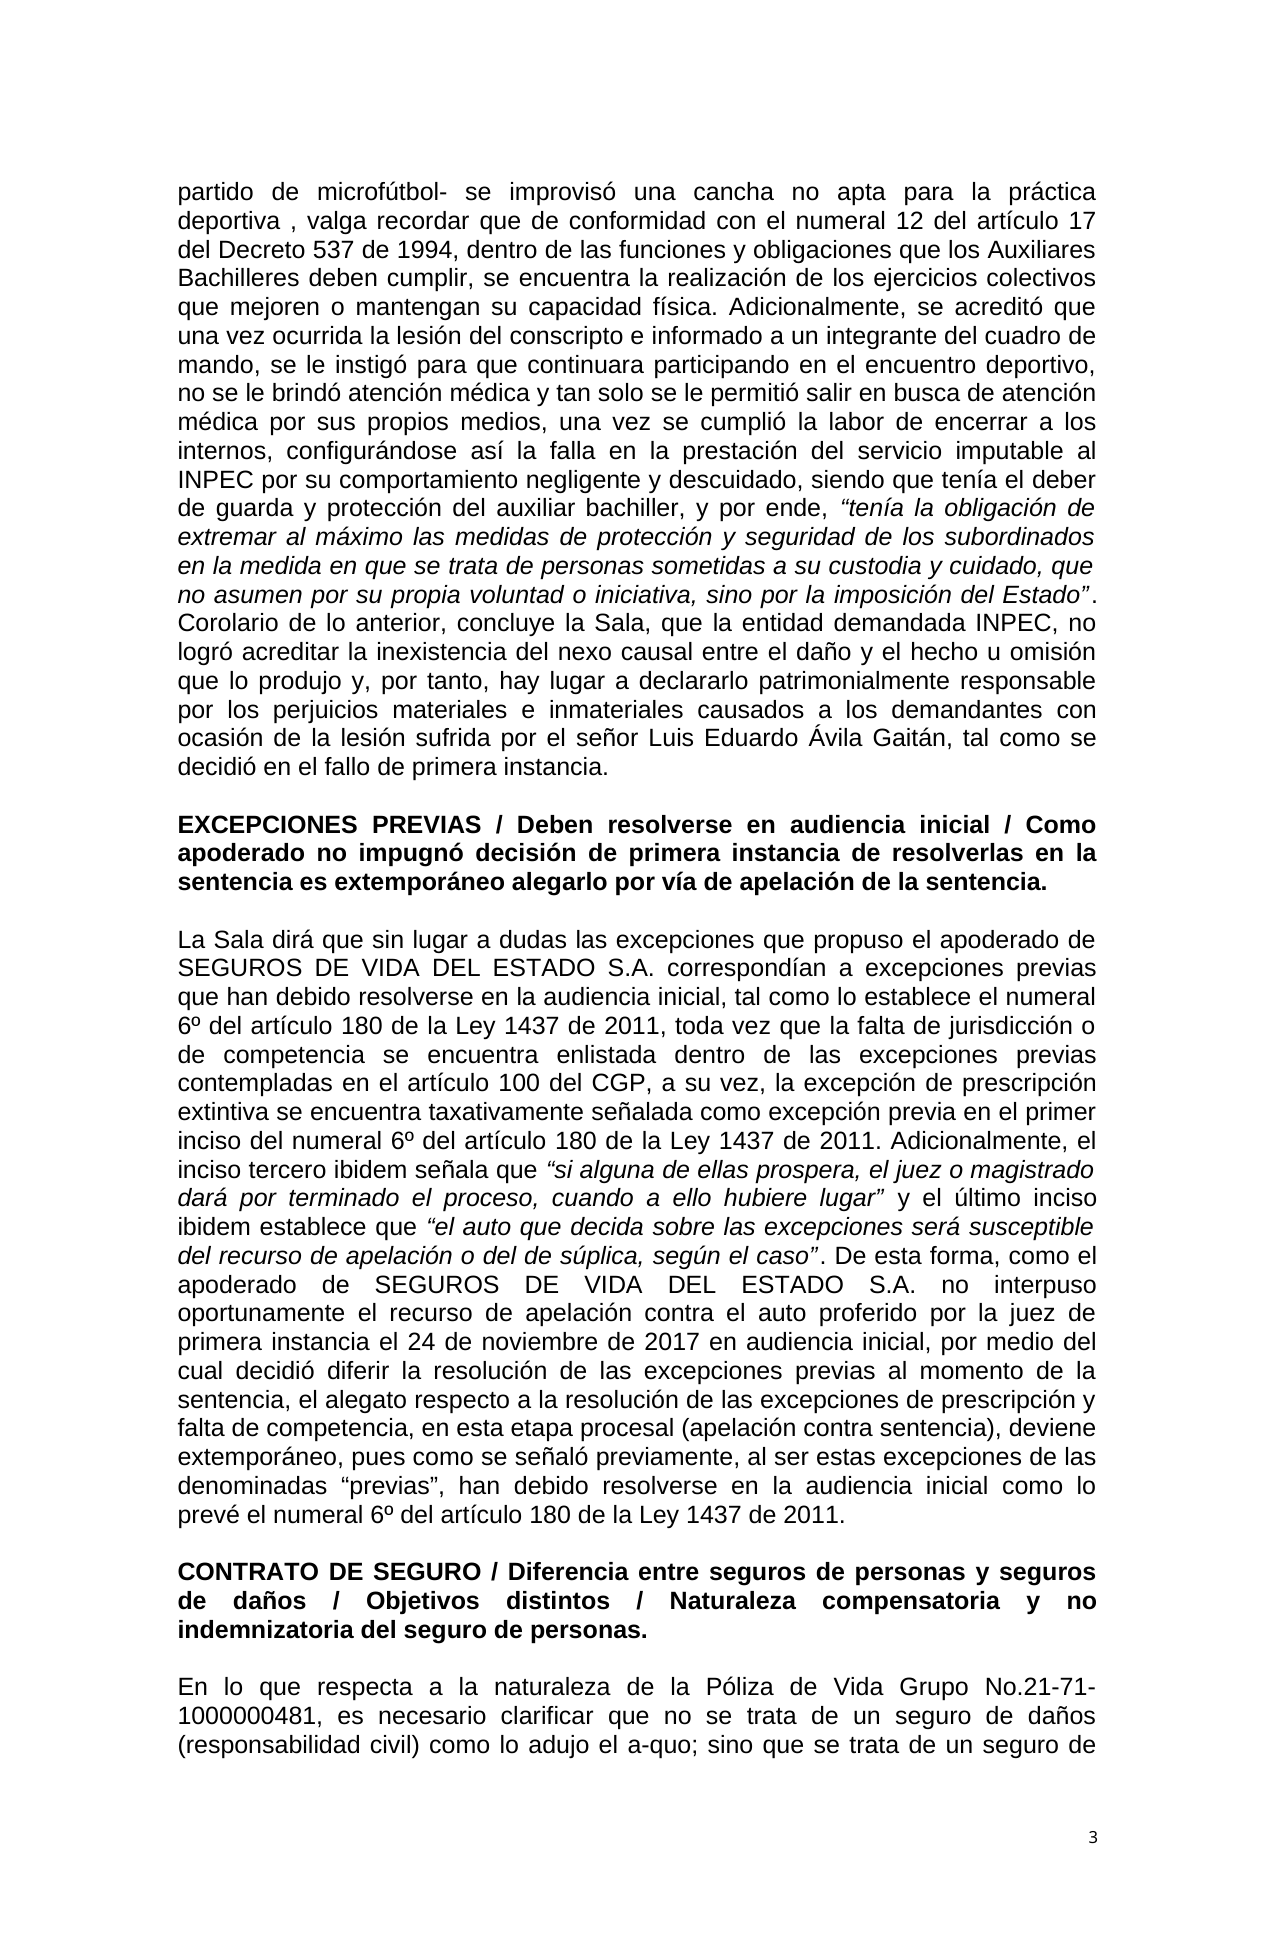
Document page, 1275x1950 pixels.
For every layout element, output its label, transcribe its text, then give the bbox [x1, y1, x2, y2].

text EXCEPCIONES PREVIAS / Deben resolverse en audiencia inicial / Como apoderado no impugnó decisión de primera instancia de resolverlas en la sentencia es extemporáneo alegarlo por vía de apelación de la sentencia. [177, 810, 1098, 896]
text La Sala dirá que sin lugar a dudas las excepciones que propuso el apoderado de SEGUROS DE VIDA DEL ESTADO S.A. correspondían a excepciones previas que han debido resolverse en la audiencia inicial, tal como lo establece el numeral 6º del artículo 180 de la Ley 1437 de 2011, toda vez que la falta de jurisdicción o de competencia se encuentra enlistada dentro de las excepciones previas contempladas en el artículo 100 del CGP, a su vez, la excepción de prescripción extintiva se encuentra taxativamente señalada como excepción previa en el primer inciso del numeral 6º del artículo 180 de la Ley 1437 de 2011. Adicionalmente, el inciso tercero ibidem señala que “si alguna de ellas prospera, el juez o magistrado dará por terminado el proceso, cuando a ello hubiere lugar” y el último inciso ibidem establece que “el auto que decida sobre las excepciones será susceptible del recurso de apelación o del de súplica, según el caso”. De esta forma, como el apoderado de SEGUROS DE VIDA DEL ESTADO S.A. no interpuso oportunamente el recurso de apelación contra el auto proferido por la juez de primera instancia el 24 de noviembre de 2017 en audiencia inicial, por medio del cual decidió diferir la resolución de las excepciones previas al momento de la sentencia, el alegato respecto a la resolución de las excepciones de prescripción y falta de competencia, en esta etapa procesal (apelación contra sentencia), deviene extemporáneo, pues como se señaló previamente, al ser estas excepciones de las denominadas “previas”, han debido resolverse en la audiencia inicial como lo prevé el numeral 6º del artículo 180 de la Ley 1437 de 2011. [177, 925, 1098, 1528]
text CONTRATO DE SEGURO / Diferencia entre seguros de personas y seguros de daños / Objetivos distintos / Naturaleza compensatoria y no indemnizatoria del seguro de personas. [177, 1557, 1098, 1643]
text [177, 177, 1098, 781]
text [177, 1672, 1098, 1758]
